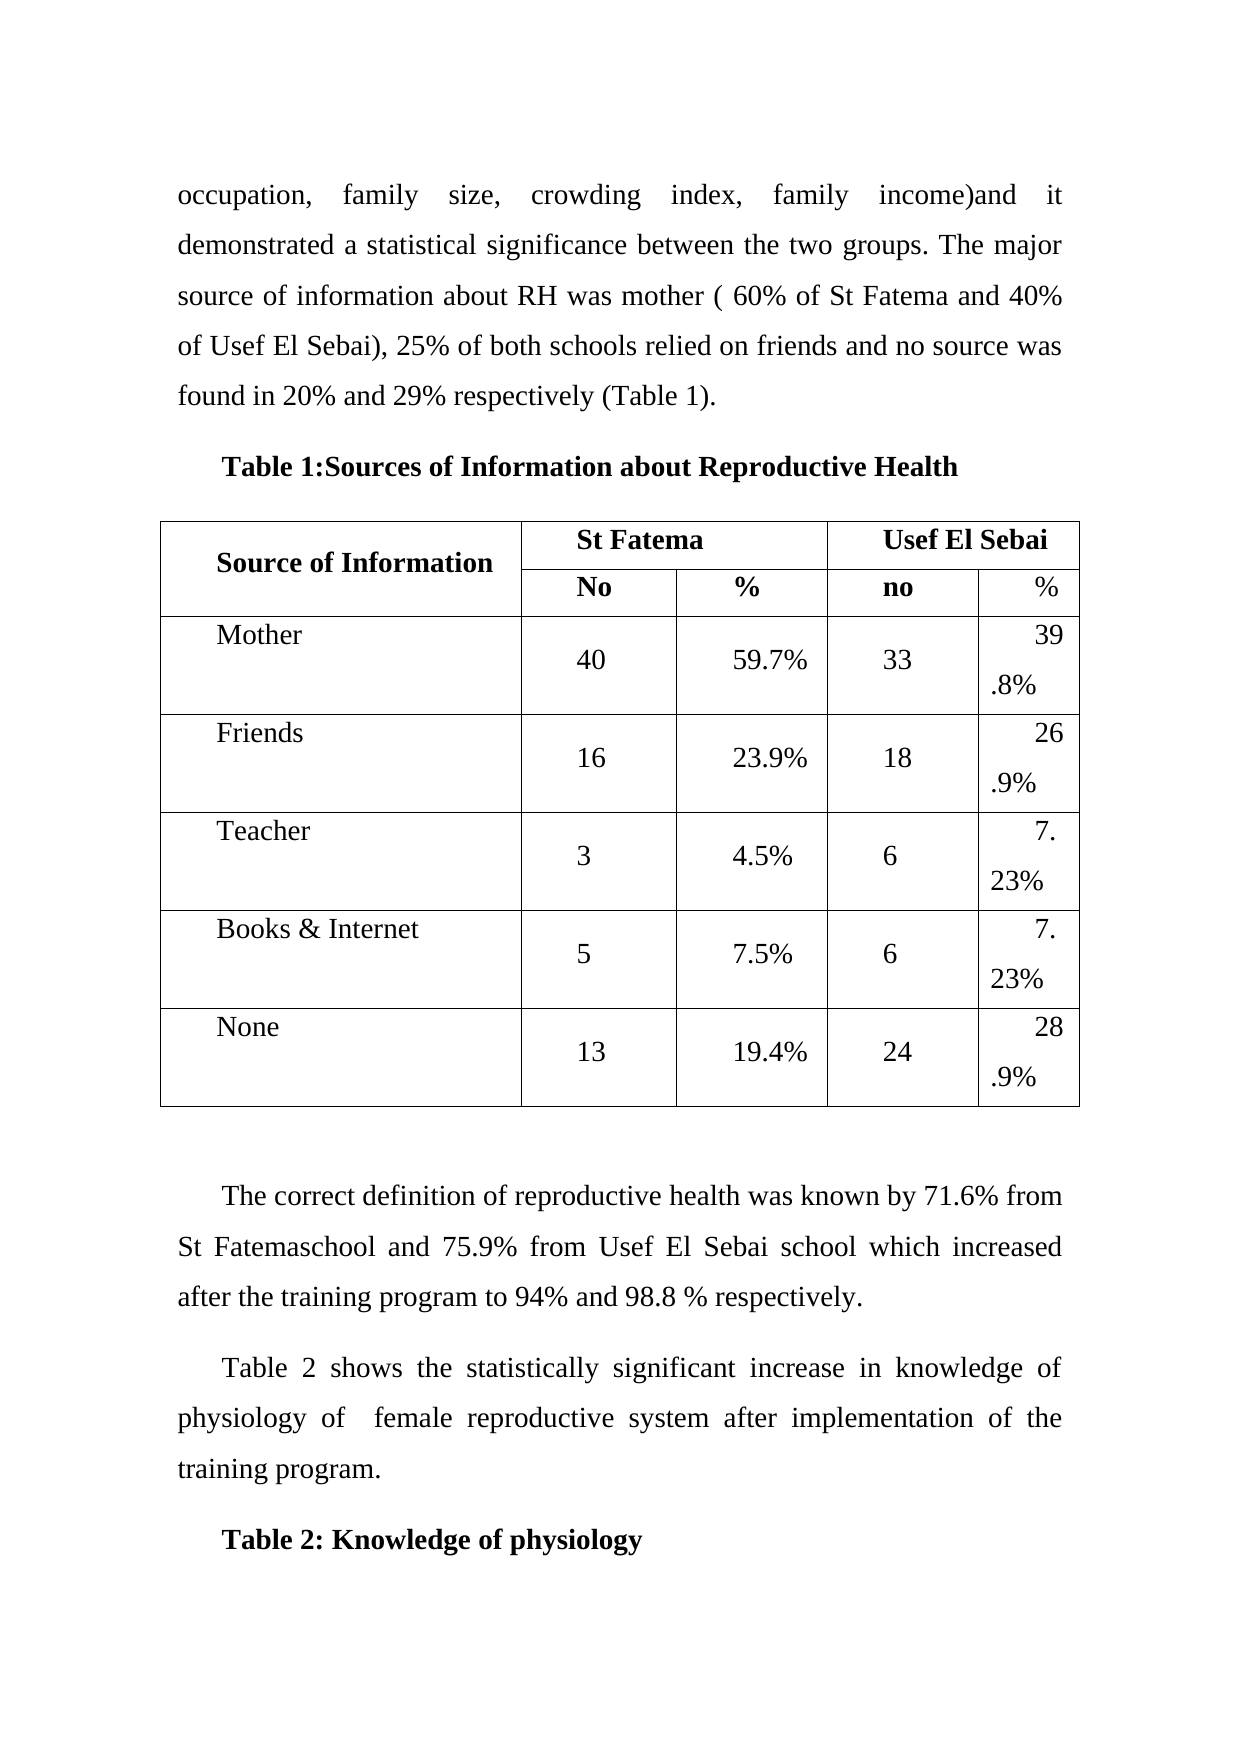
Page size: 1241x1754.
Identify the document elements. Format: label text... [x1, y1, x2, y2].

table_cell 16 [522, 715, 676, 812]
table_cell None [161, 1009, 521, 1106]
table_cell 6 [828, 813, 978, 910]
text Table 2: Knowledge of physiology [177, 1522, 1063, 1556]
table_cell Teacher [161, 813, 521, 910]
table_header Source of Information [161, 522, 521, 616]
table_cell 7.23% [979, 813, 1079, 910]
table_cell 18 [828, 715, 978, 812]
table_cell 19.4% [677, 1009, 827, 1106]
table_cell 24 [828, 1009, 978, 1106]
table_cell % [677, 570, 827, 616]
text Table 2 shows the statistically significant increase in knowledge of physiology of female reproductive system after implementation of the training program. [177, 1350, 1063, 1484]
table_cell 3 [522, 813, 676, 910]
table_cell Friends [161, 715, 521, 812]
table_cell 59.7% [677, 617, 827, 714]
table_cell 5 [522, 911, 676, 1008]
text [177, 177, 1063, 412]
table_cell 33 [828, 617, 978, 714]
table_cell Books & Internet [161, 911, 521, 1008]
table_header St Fatema [522, 522, 827, 568]
table_cell 40 [522, 617, 676, 714]
text The correct definition of reproductive health was known by 71.6% from St Fatemaschool and 75.9% from Usef El Sebai school which increased after the training program to 94% and 98.8 % respectively. [177, 1178, 1063, 1313]
table_cell % [979, 570, 1079, 616]
table_cell 28.9% [979, 1009, 1079, 1106]
table_cell 4.5% [677, 813, 827, 910]
table_cell 26.9% [979, 715, 1079, 812]
table_cell 7.23% [979, 911, 1079, 1008]
table_cell 23.9% [677, 715, 827, 812]
table_cell 39.8% [979, 617, 1079, 714]
table_cell Mother [161, 617, 521, 714]
table_cell No [522, 570, 676, 616]
table_cell no [828, 570, 978, 616]
table_cell 6 [828, 911, 978, 1008]
table_cell 7.5% [677, 911, 827, 1008]
table_cell 13 [522, 1009, 676, 1106]
text Table 1:Sources of Information about Reproductive Health [177, 449, 1063, 483]
table_header Usef El Sebai [828, 522, 1079, 568]
